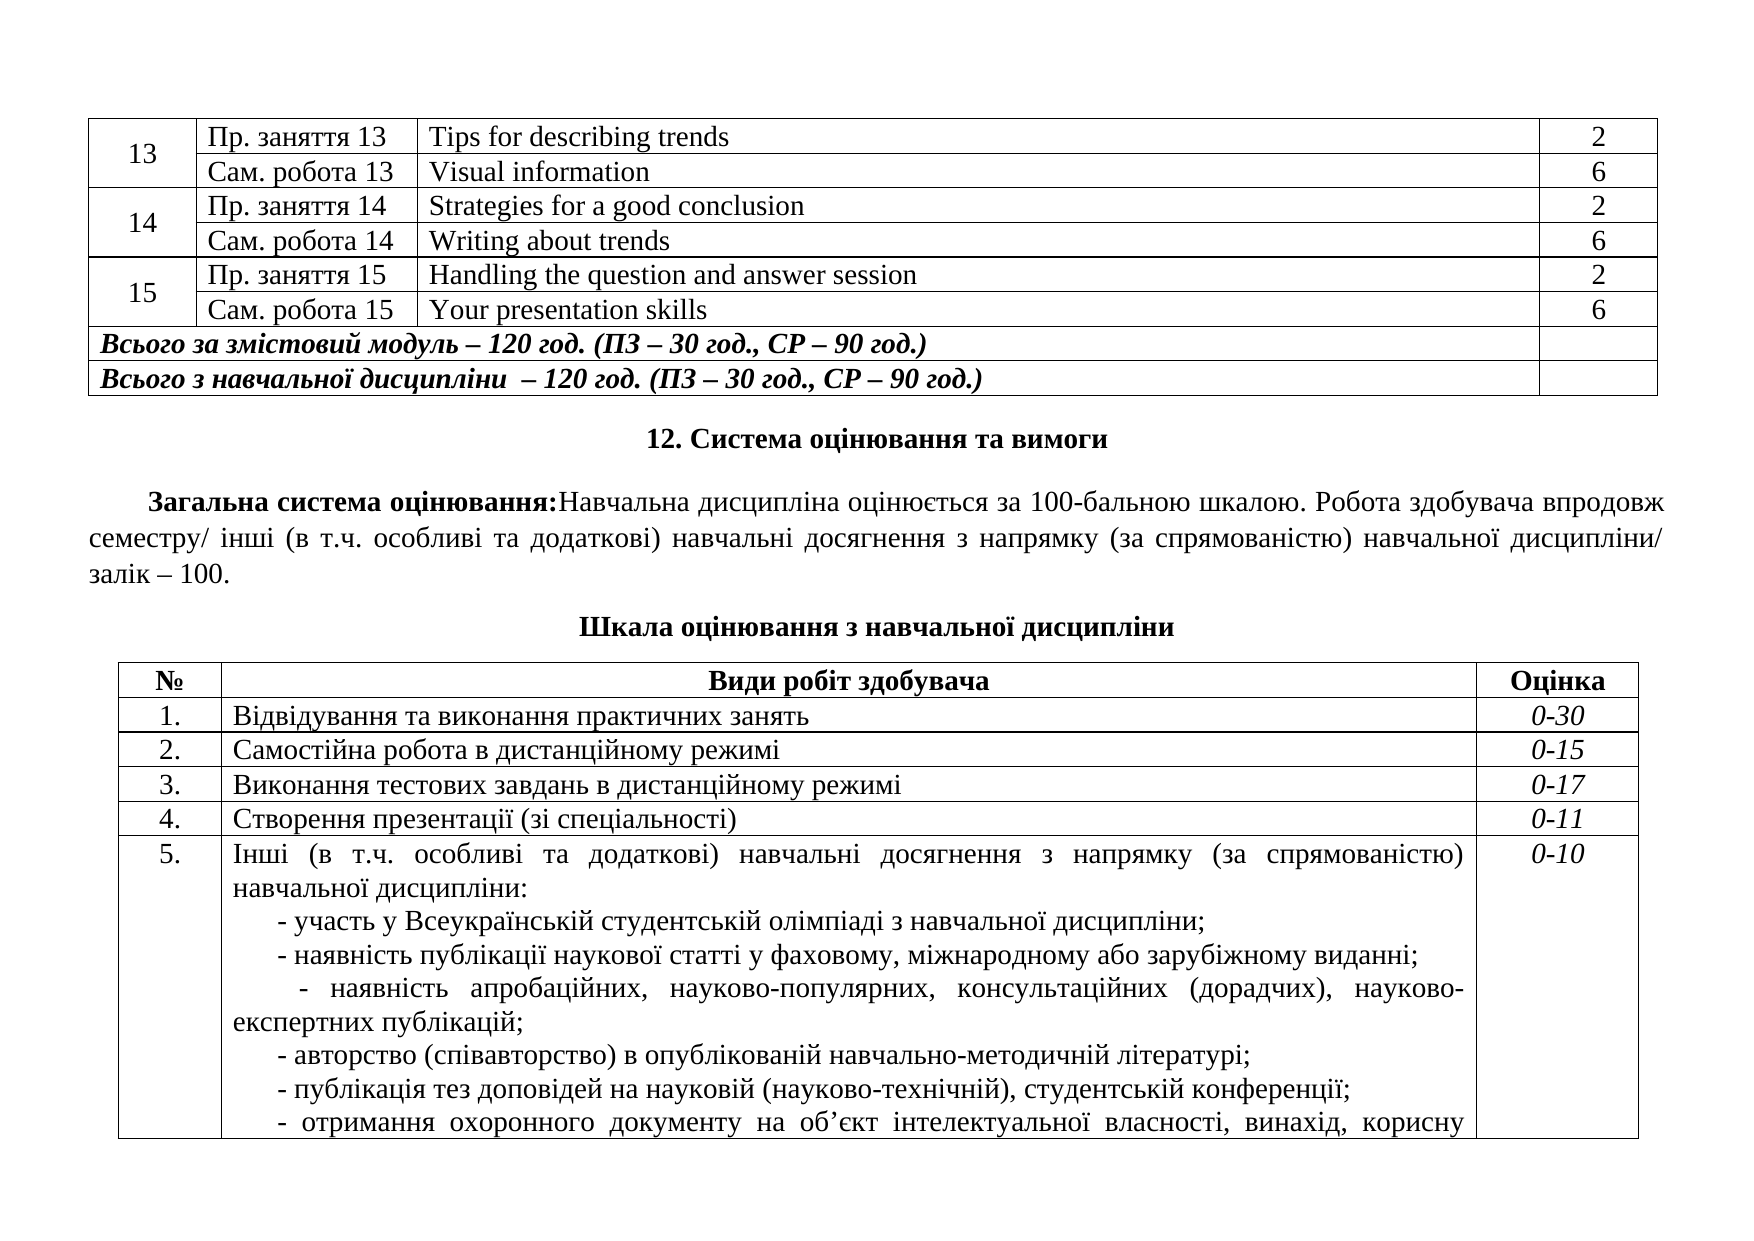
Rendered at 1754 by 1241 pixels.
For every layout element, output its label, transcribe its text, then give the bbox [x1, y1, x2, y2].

table_cell Your presentation skills [418, 292, 1539, 326]
table_cell Handling the question and answer session [418, 258, 1539, 291]
text 12. Система оцінювання та вимоги [89, 421, 1665, 454]
table_cell 0-30 [1477, 698, 1638, 731]
text Шкала оцінювання з навчальної дисципліни [89, 609, 1665, 643]
table_cell 1. [119, 698, 221, 731]
table_cell [1540, 327, 1657, 360]
table_cell Writing about trends [418, 223, 1539, 256]
text Загальна система оцінювання:Навчальна дисципліна оцінюється за 100-бальною шкалою. Робота здобувача впродовж семестру/ інші (в т.ч. особливі та додаткові) навчальні досягнення з напрямку (за спрямованістю) навчальної дисципліни/ залік – 100. [89, 484, 1665, 590]
table_cell 0-17 [1477, 767, 1638, 801]
table_cell 2 [1540, 258, 1657, 291]
table_cell [1540, 361, 1657, 395]
table_cell Strategies for a good conclusion [418, 188, 1539, 222]
table_header Види робіт здобувача [222, 663, 1476, 697]
table_cell Visual information [418, 154, 1539, 187]
table_header № [119, 663, 221, 697]
table_cell Сам. робота 13 [197, 154, 417, 187]
table_cell 14 [89, 188, 196, 256]
table_cell 6 [1540, 292, 1657, 326]
table_cell 2. [119, 733, 221, 766]
table_cell 6 [1540, 154, 1657, 187]
table_cell Пр. заняття 15 [197, 258, 417, 291]
table_cell 2 [1540, 119, 1657, 153]
table_cell Tips for describing trends [418, 119, 1539, 153]
table_cell 2 [1540, 188, 1657, 222]
table_cell 0-10 [1477, 836, 1638, 1138]
table_cell 6 [1540, 223, 1657, 256]
table_cell Виконання тестових завдань в дистанційному режимі [222, 767, 1476, 801]
table_cell 5. [119, 836, 221, 1138]
table_cell Відвідування та виконання практичних занять [222, 698, 1476, 731]
table_cell Всього з навчальної дисципліни – 120 год. (ПЗ – 30 год., СР – 90 год.) [89, 361, 1539, 395]
table_cell Пр. заняття 13 [197, 119, 417, 153]
table_cell 4. [119, 802, 221, 835]
table_cell 0-15 [1477, 733, 1638, 766]
table_cell Пр. заняття 14 [197, 188, 417, 222]
table_cell 15 [89, 258, 196, 326]
table_cell Сам. робота 14 [197, 223, 417, 256]
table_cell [222, 836, 1476, 1138]
table_cell 13 [89, 119, 196, 187]
table_cell Створення презентації (зі спеціальності) [222, 802, 1476, 835]
table_cell Самостійна робота в дистанційному режимі [222, 733, 1476, 766]
table_cell Всього за змістовий модуль – 120 год. (ПЗ – 30 год., СР – 90 год.) [89, 327, 1539, 360]
table_cell Сам. робота 15 [197, 292, 417, 326]
table_cell 3. [119, 767, 221, 801]
table_cell 0-11 [1477, 802, 1638, 835]
table_header Оцінка [1477, 663, 1638, 697]
